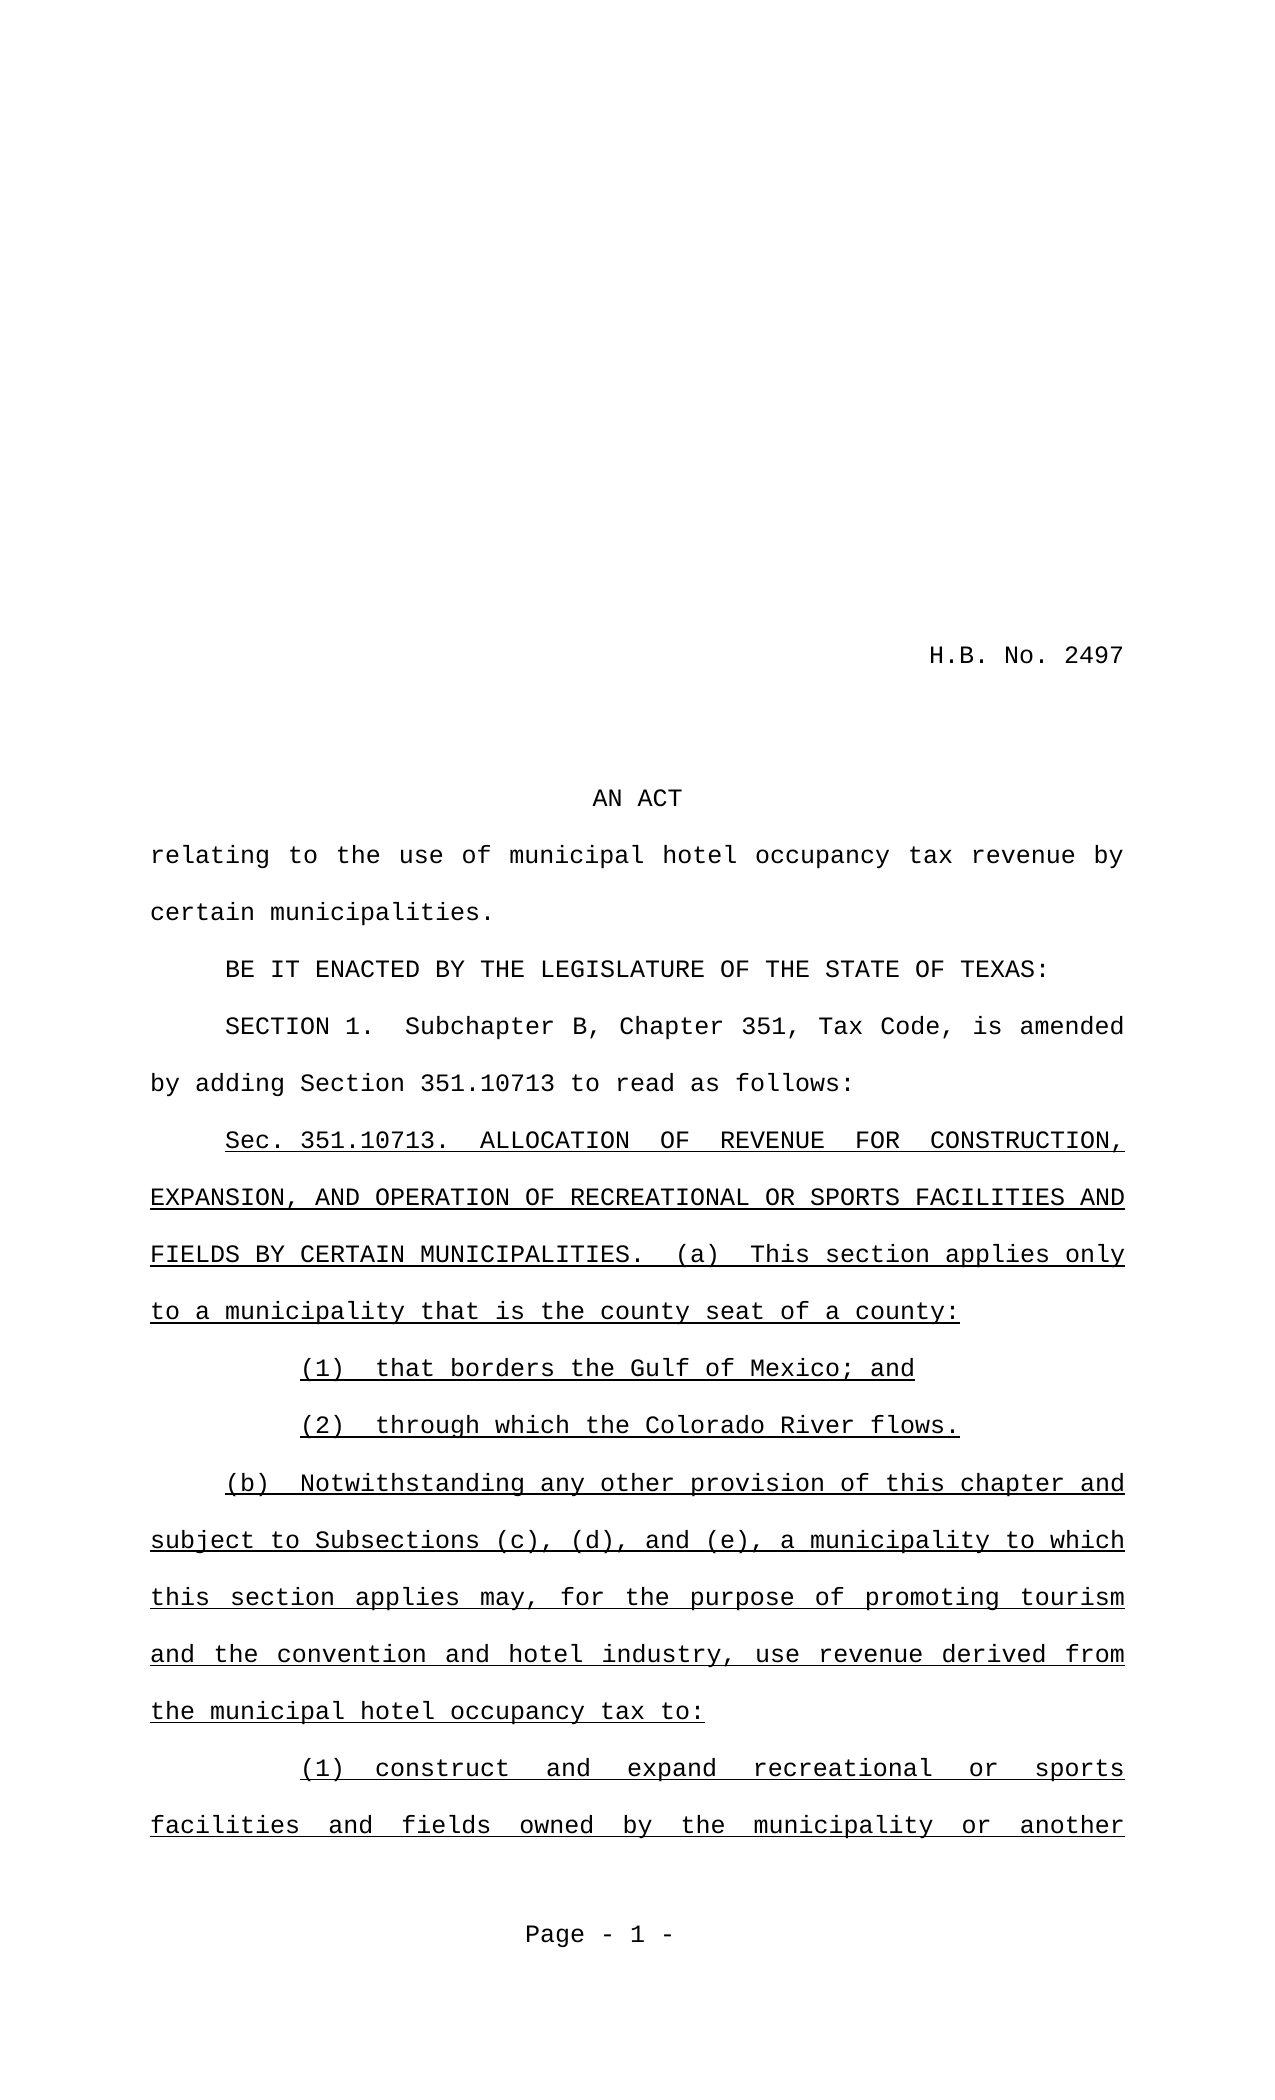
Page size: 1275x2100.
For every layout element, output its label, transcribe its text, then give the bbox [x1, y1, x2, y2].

text (b) Notwithstanding any other provision of this chapter and subject to Subsections (c), (d), and (e), a municipality to which this section applies may, for the purpose of promoting tourism and the convention and hotel industry, use revenue derived from the municipal hotel occupancy tax to: [150, 1666, 1125, 1727]
text (1) that borders the Gulf of Mexico; and [150, 1356, 1125, 1384]
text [150, 1755, 1125, 1836]
text (2) through which the Colorado River flows. [150, 1413, 1125, 1441]
text AN ACT [150, 785, 1125, 813]
text Sec. 351.10713. ALLOCATION OF REVENUE FOR CONSTRUCTION, EXPANSION, AND OPERATION OF RECREATIONAL OR SPORTS FACILITIES AND FIELDS BY CERTAIN MUNICIPALITIES. (a) This section applies only to a municipality that is the county seat of a county: [150, 1267, 1125, 1327]
text (b) Notwithstanding any other provision of this chapter and subject to Subsections (c), (d), and (e), a municipality to which this section applies may, for the purpose of promoting tourism and the convention and hotel industry, use revenue derived from the municipal hotel occupancy tax to: [150, 1470, 1125, 1550]
text relating to the use of municipal hotel occupancy tax revenue by certain municipalities. [150, 842, 1125, 928]
text Sec. 351.10713. ALLOCATION OF REVENUE FOR CONSTRUCTION, EXPANSION, AND OPERATION OF RECREATIONAL OR SPORTS FACILITIES AND FIELDS BY CERTAIN MUNICIPALITIES. (a) This section applies only to a municipality that is the county seat of a county: [150, 1210, 1125, 1265]
text H.B. No. 2497 [150, 642, 1125, 671]
text BE IT ENACTED BY THE LEGISLATURE OF THE STATE OF TEXAS: [150, 956, 1125, 985]
text (b) Notwithstanding any other provision of this chapter and subject to Subsections (c), (d), and (e), a municipality to which this section applies may, for the purpose of promoting tourism and the convention and hotel industry, use revenue derived from the municipal hotel occupancy tax to: [150, 1609, 1125, 1665]
text Sec. 351.10713. ALLOCATION OF REVENUE FOR CONSTRUCTION, EXPANSION, AND OPERATION OF RECREATIONAL OR SPORTS FACILITIES AND FIELDS BY CERTAIN MUNICIPALITIES. (a) This section applies only to a municipality that is the county seat of a county: [150, 1127, 1125, 1208]
text SECTION 1. Subchapter B, Chapter 351, Tax Code, is amended by adding Section 351.10713 to read as follows: [150, 1013, 1125, 1099]
text (b) Notwithstanding any other provision of this chapter and subject to Subsections (c), (d), and (e), a municipality to which this section applies may, for the purpose of promoting tourism and the convention and hotel industry, use revenue derived from the municipal hotel occupancy tax to: [150, 1552, 1125, 1608]
